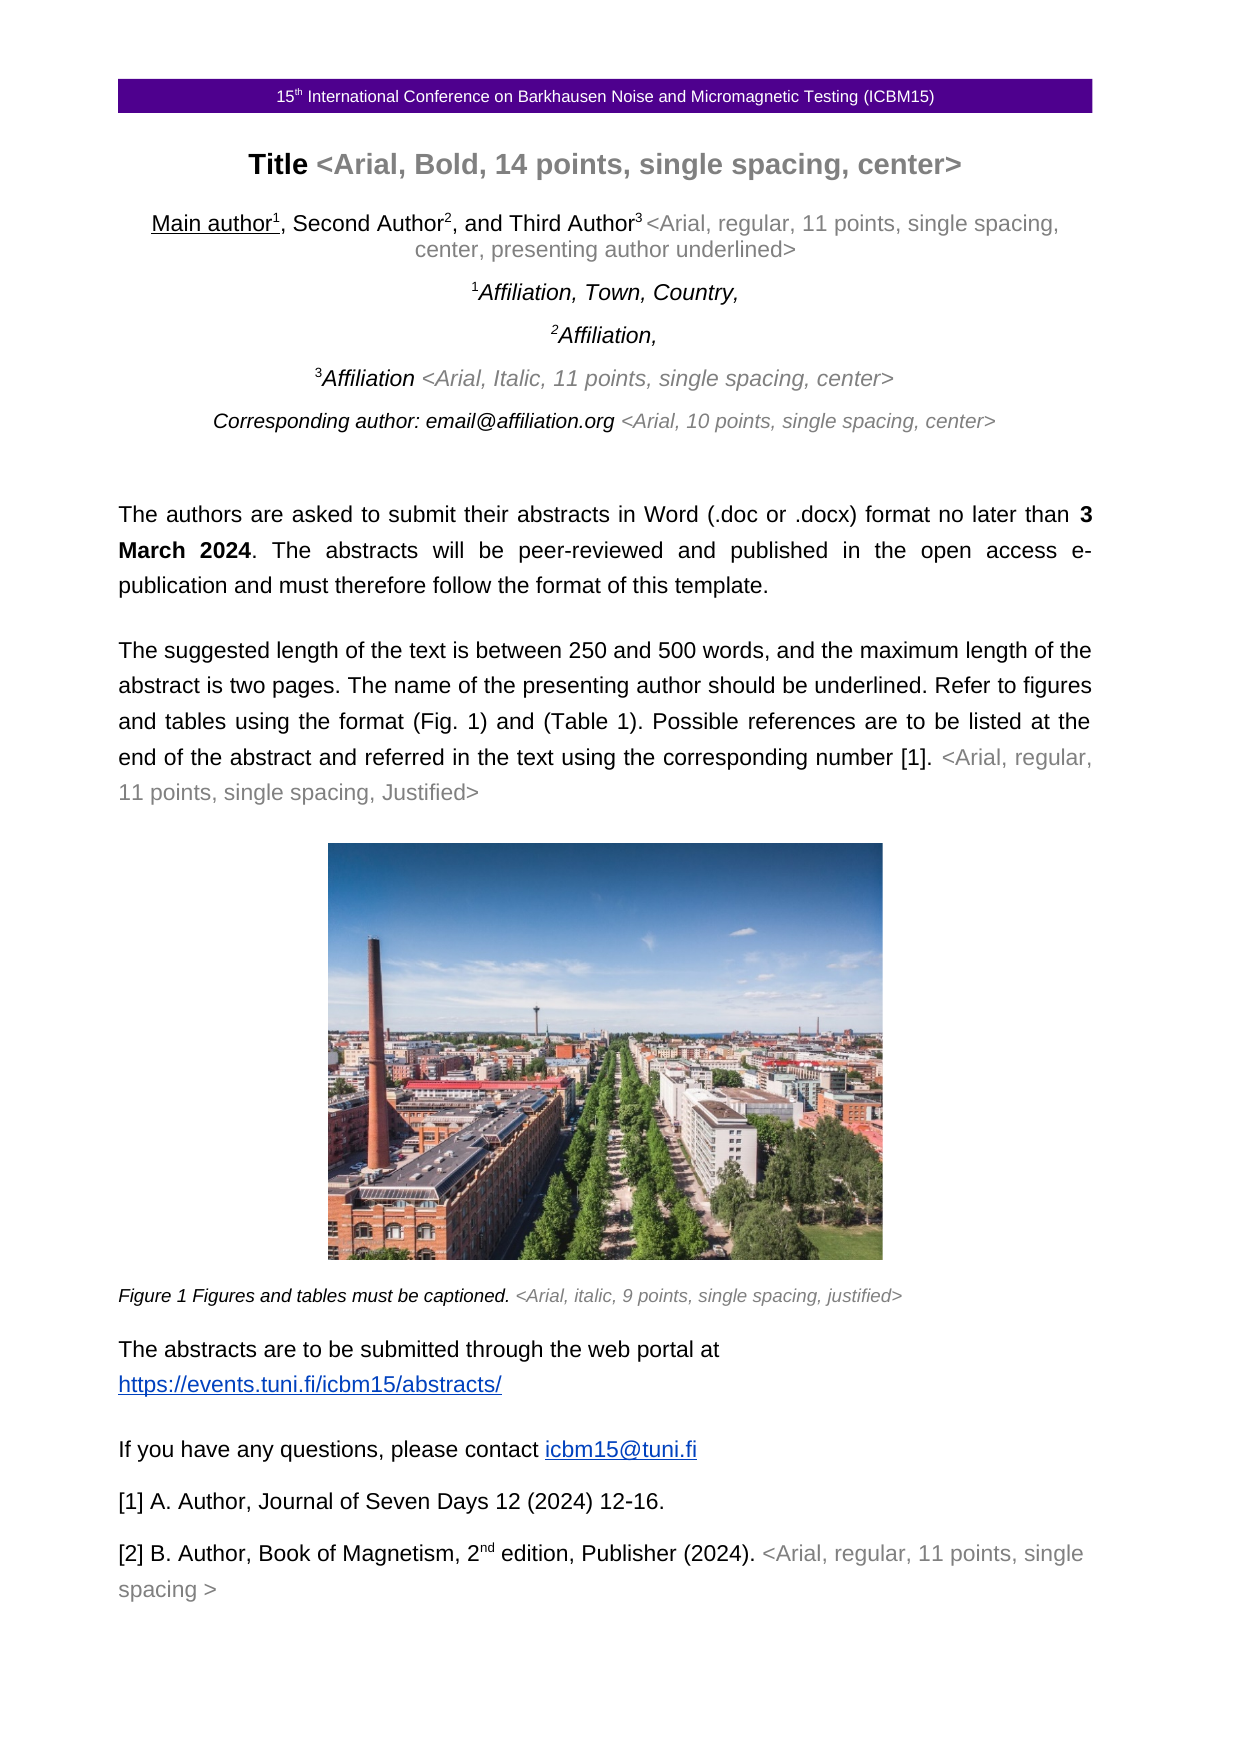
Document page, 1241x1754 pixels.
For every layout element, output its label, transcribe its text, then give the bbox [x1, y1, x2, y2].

text The authors are asked to submit their abstracts in Word (.doc or .docx) format no later than 3 March 2024. The abstracts will be peer-reviewed and published in the open access e-publication and must therefore follow the format of this template. [118, 501, 1092, 599]
text The abstracts are to be submitted through the web portal at https://events.tuni.fi/icbm15/abstracts/ [118, 1336, 1092, 1398]
text Main author1, Second Author2, and Third Author3 <Arial, regular, 11 points, single spacing, center, presenting author underlined> [118, 210, 1092, 263]
text If you have any questions, please contact icbm15@tuni.fi [118, 1436, 1092, 1462]
text 1Affiliation, Town, Country, [118, 279, 1092, 306]
subtitle Title <Arial, Bold, 14 points, single spacing, center> [118, 147, 1092, 181]
text [1] A. Author, Journal of Seven Days 12 (2024) 12-16. [118, 1488, 1092, 1514]
text [2] B. Author, Book of Magnetism, 2nd edition, Publisher (2024). <Arial, regular, 11 points, single spacing > [118, 1540, 1092, 1602]
text Figure 1 Figures and tables must be captioned. <Arial, italic, 9 points, single spacing, justified> [118, 1285, 1092, 1307]
text 2Affiliation, [118, 322, 1092, 349]
picture [328, 843, 883, 1260]
text 3Affiliation <Arial, Italic, 11 points, single spacing, center> [118, 365, 1092, 392]
text Corresponding author: email@affiliation.org <Arial, 10 points, single spacing, center> [118, 408, 1092, 432]
text The suggested length of the text is between 250 and 500 words, and the maximum length of the abstract is two pages. The name of the presenting author should be underlined. Refer to figures and tables using the format (Fig. 1) and (Table 1). Possible references are to be listed at the end of the abstract and referred in the text using the corresponding number [1]. <Arial, regular, 11 points, single spacing, Justified> [118, 637, 1092, 805]
